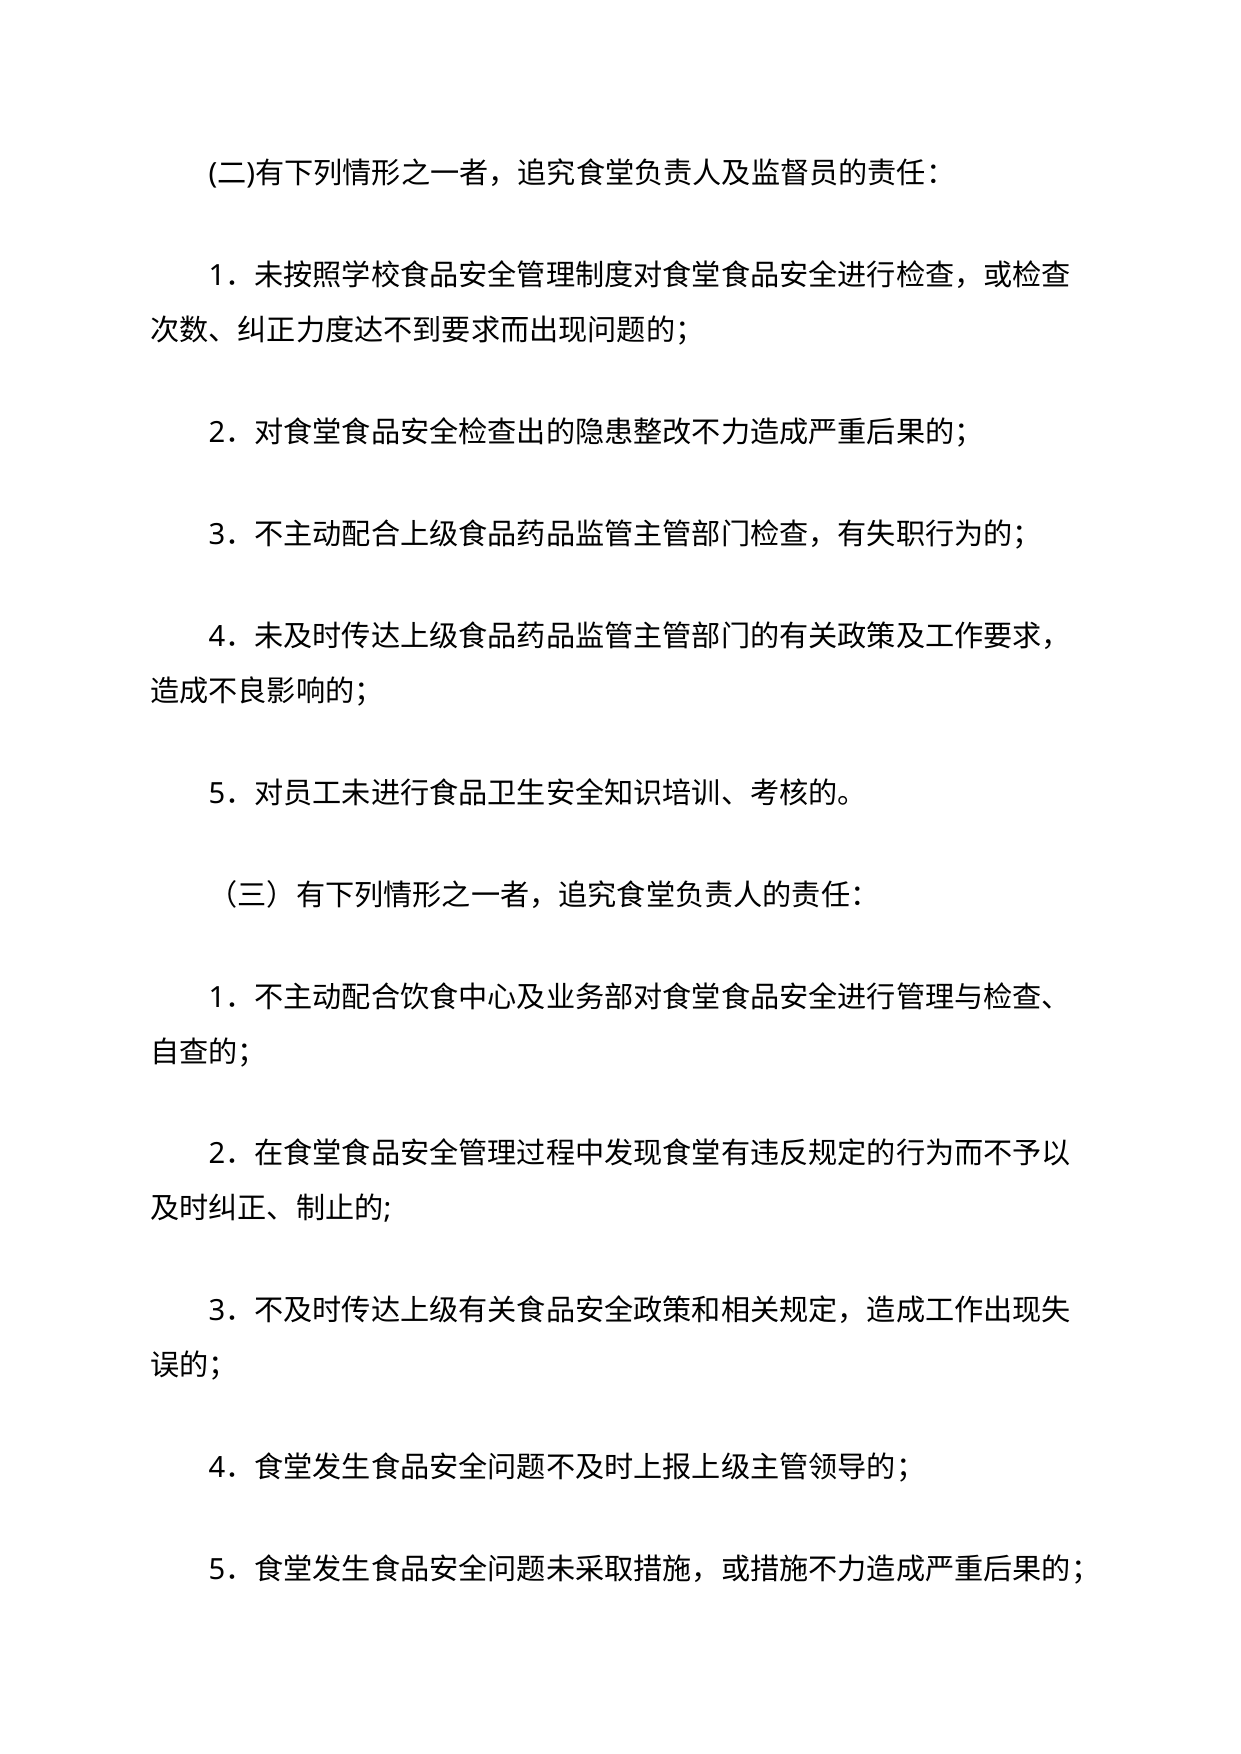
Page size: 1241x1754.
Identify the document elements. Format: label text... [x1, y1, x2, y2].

text 1．不主动配合饮食中心及业务部对食堂食品安全进行管理与检查、自查的； [150, 973, 1090, 1071]
text 4．食堂发生食品安全问题不及时上报上级主管领导的； [150, 1444, 1090, 1486]
text 2．在食堂食品安全管理过程中发现食堂有违反规定的行为而不予以及时纠正、制止的; [150, 1130, 1090, 1227]
text (二)有下列情形之一者，追究食堂负责人及监督员的责任： [150, 150, 1090, 192]
text 2．对食堂食品安全检查出的隐患整改不力造成严重后果的； [150, 409, 1090, 451]
text 4．未及时传达上级食品药品监管主管部门的有关政策及工作要求，造成不良影响的； [150, 613, 1090, 710]
text 3．不及时传达上级有关食品安全政策和相关规定，造成工作出现失误的； [150, 1287, 1090, 1384]
text 5．对员工未进行食品卫生安全知识培训、考核的。 [150, 769, 1090, 812]
text 5．食堂发生食品安全问题未采取措施，或措施不力造成严重后果的； [150, 1546, 1090, 1588]
text 3．不主动配合上级食品药品监管主管部门检查，有失职行为的； [150, 511, 1090, 553]
text （三）有下列情形之一者，追究食堂负责人的责任： [150, 871, 1090, 914]
text 1．未按照学校食品安全管理制度对食堂食品安全进行检查，或检查次数、纠正力度达不到要求而出现问题的； [150, 252, 1090, 349]
